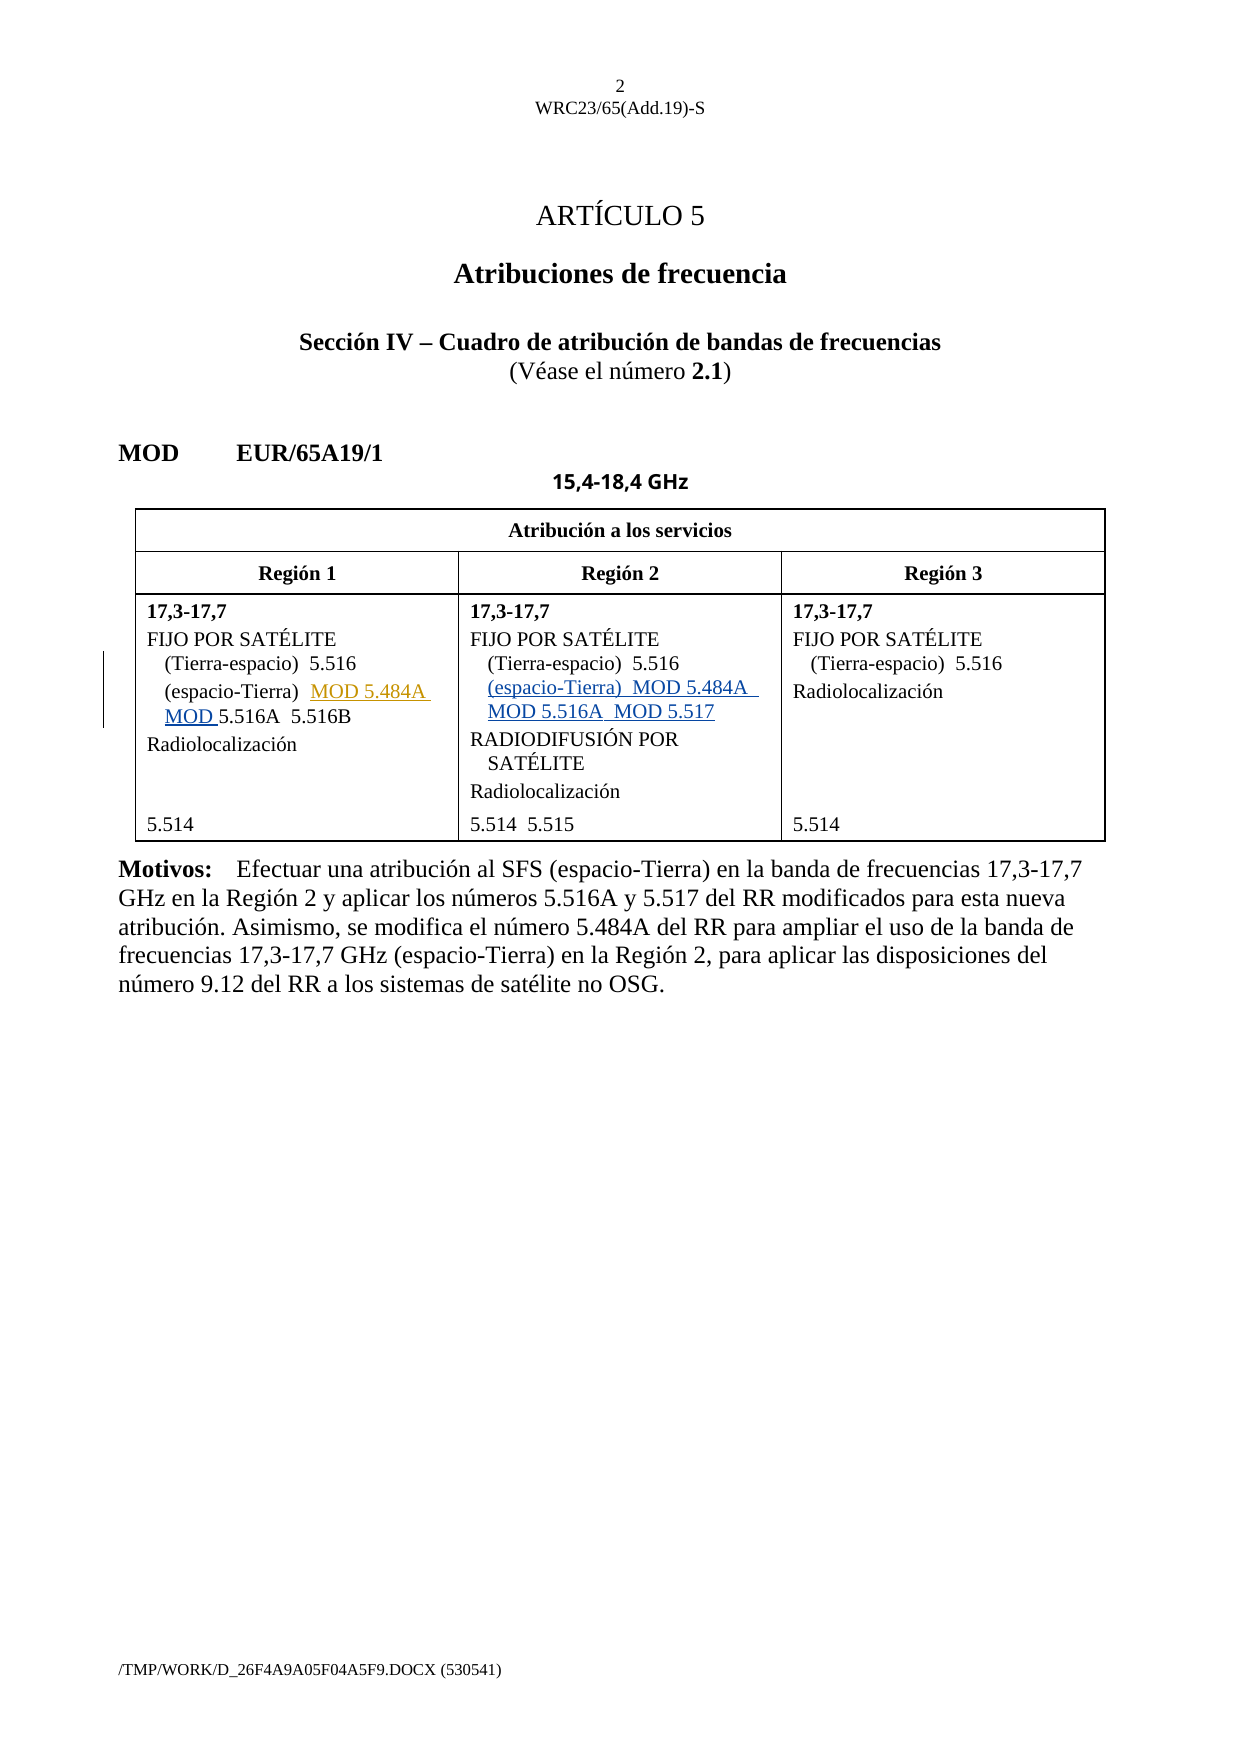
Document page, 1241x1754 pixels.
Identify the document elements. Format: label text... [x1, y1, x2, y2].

text MOD EUR/65A19/1#1921 [118, 438, 1122, 467]
table_cell Región 1 [136, 552, 458, 593]
text Sección IV – Cuadro de atribución de bandas de frecuencias (Véase el número 2.1) [118, 327, 1122, 413]
table_cell 17,3-17,7 FIJO POR SATÉLITE (Tierra-espacio) 5.516 Radiolocalización [782, 595, 1104, 808]
text Motivos: Efectuar una atribución al SFS (espacio-Tierra) en la banda de frecuencias 17,3-17,7 GHz en la Región 2 y aplicar los números 5.516A y 5.517 del RR modificados para esta nueva atribución. Asimismo, se modifica el número 5.484A del RR para ampliar el uso de la banda de frecuencias 17,3-17,7 GHz (espacio-Tierra) en la Región 2, para aplicar las disposiciones del número 9.12 del RR a los sistemas de satélite no OSG. [118, 854, 1122, 998]
table_cell 5.514 5.515 [459, 808, 781, 840]
table_cell 5.514 [136, 808, 458, 840]
table_cell 17,3-17,7 FIJO POR SATÉLITE (Tierra-espacio) 5.516 RADIODIFUSIÓN POR SATÉLITE Radiolocalización [459, 595, 781, 808]
table_cell Región 2 [459, 552, 781, 593]
text ARTÍCULO 5 [118, 198, 1122, 231]
table_header Atribución a los servicios [136, 510, 1104, 551]
table_cell 5.514 [782, 808, 1104, 840]
title 15,4-18,4 GHz [118, 467, 1122, 496]
title Atribuciones de frecuencia [118, 256, 1122, 290]
table_cell Región 3 [782, 552, 1104, 593]
table_cell 17,3-17,7 FIJO POR SATÉLITE (Tierra-espacio) 5.516 (espacio-Tierra) 5.516A 5.516B Radiolocalización [136, 595, 458, 808]
